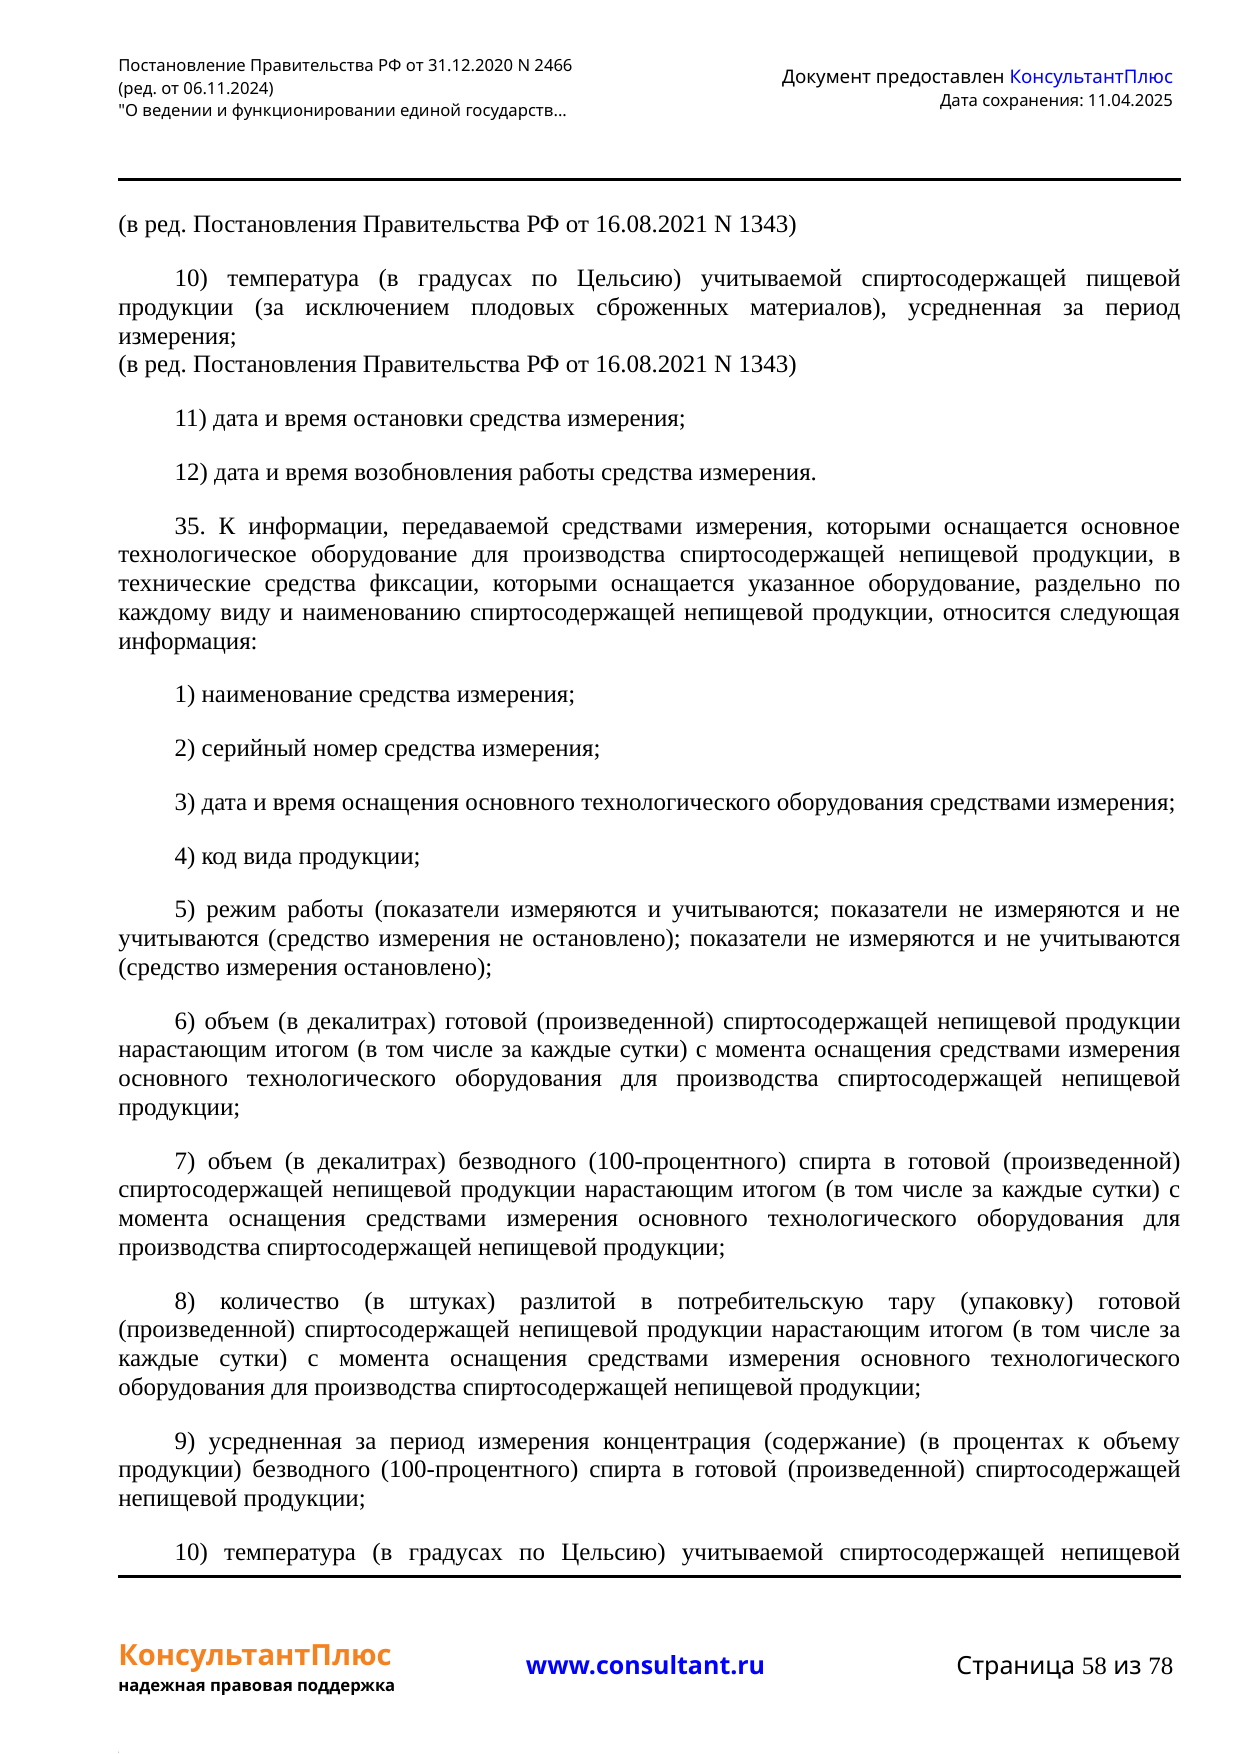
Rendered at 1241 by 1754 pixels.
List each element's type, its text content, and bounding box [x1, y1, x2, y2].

text (в ред. Постановления Правительства РФ от 16.08.2021 N 1343) [118, 349, 1181, 378]
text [118, 1537, 1181, 1566]
text 6) объем (в декалитрах) готовой (произведенной) спиртосодержащей непищевой продукции нарастающим итогом (в том числе за каждые сутки) с момента оснащения средствами измерения основного технологического оборудования для производства спиртосодержащей непищевой продукции; [118, 1006, 1181, 1121]
text 3) дата и время оснащения основного технологического оборудования средствами измерения; [118, 787, 1181, 816]
text 1) наименование средства измерения; [118, 679, 1181, 708]
text 12) дата и время возобновления работы средства измерения. [118, 457, 1181, 486]
text 10) температура (в градусах по Цельсию) учитываемой спиртосодержащей пищевой продукции (за исключением плодовых сброженных материалов), усредненная за период измерения; [118, 263, 1181, 349]
text 5) режим работы (показатели измеряются и учитываются; показатели не измеряются и не учитываются (средство измерения не остановлено); показатели не измеряются и не учитываются (средство измерения остановлено); [118, 894, 1181, 981]
text 4) код вида продукции; [118, 841, 1181, 869]
text 7) объем (в декалитрах) безводного (100-процентного) спирта в готовой (произведенной) спиртосодержащей непищевой продукции нарастающим итогом (в том числе за каждые сутки) с момента оснащения средствами измерения основного технологического оборудования для производства спиртосодержащей непищевой продукции; [118, 1146, 1181, 1261]
text 35. К информации, передаваемой средствами измерения, которыми оснащается основное технологическое оборудование для производства спиртосодержащей непищевой продукции, в технические средства фиксации, которыми оснащается указанное оборудование, раздельно по каждому виду и наименованию спиртосодержащей непищевой продукции, относится следующая информация: [118, 511, 1181, 654]
text 11) дата и время остановки средства измерения; [118, 403, 1181, 432]
text 8) количество (в штуках) разлитой в потребительскую тару (упаковку) готовой (произведенной) спиртосодержащей непищевой продукции нарастающим итогом (в том числе за каждые сутки) с момента оснащения средствами измерения основного технологического оборудования для производства спиртосодержащей непищевой продукции; [118, 1286, 1181, 1401]
text (в ред. Постановления Правительства РФ от 16.08.2021 N 1343) [118, 209, 1181, 238]
text 9) усредненная за период измерения концентрация (содержание) (в процентах к объему продукции) безводного (100-процентного) спирта в готовой (произведенной) спиртосодержащей непищевой продукции; [118, 1426, 1181, 1512]
text 2) серийный номер средства измерения; [118, 733, 1181, 762]
